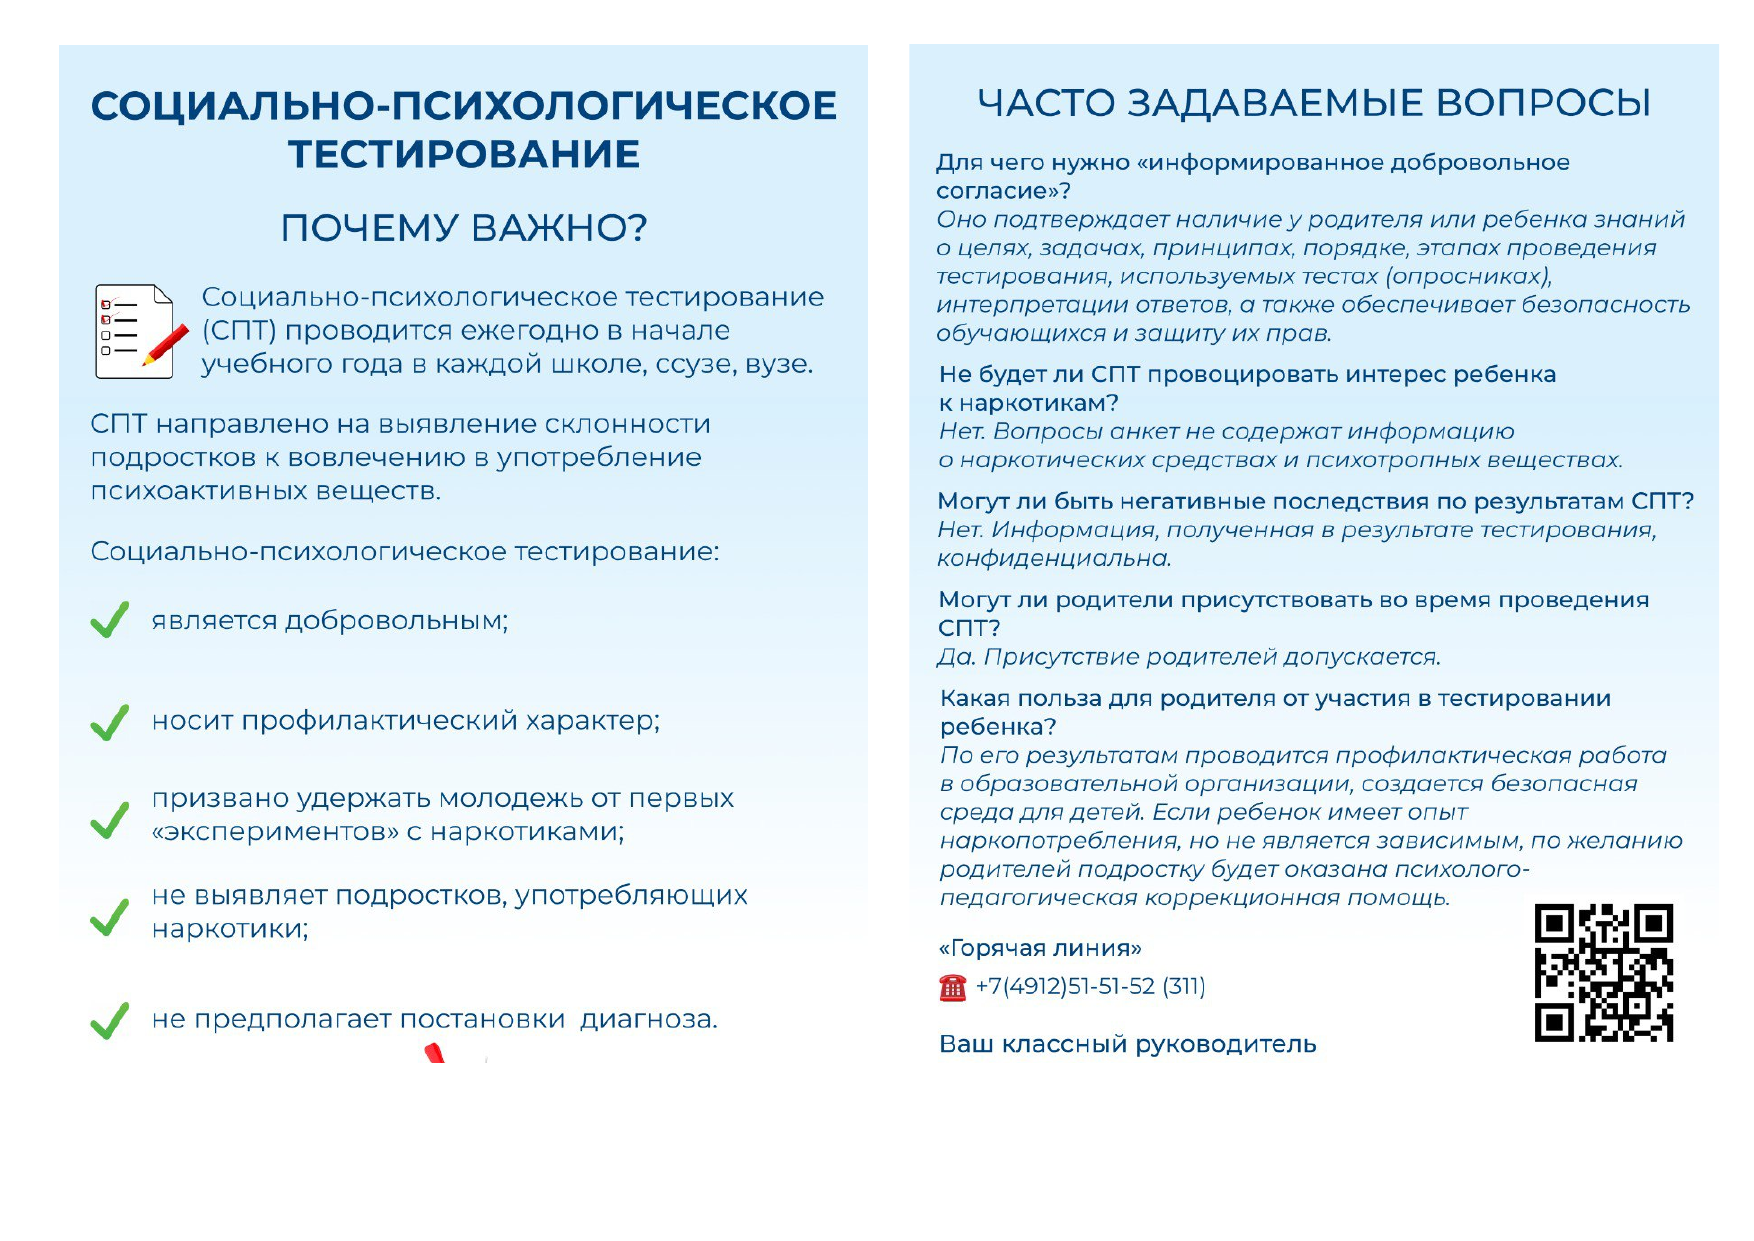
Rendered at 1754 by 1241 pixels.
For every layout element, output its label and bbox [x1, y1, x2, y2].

picture [59, 45, 868, 1063]
picture [909, 44, 1720, 1063]
